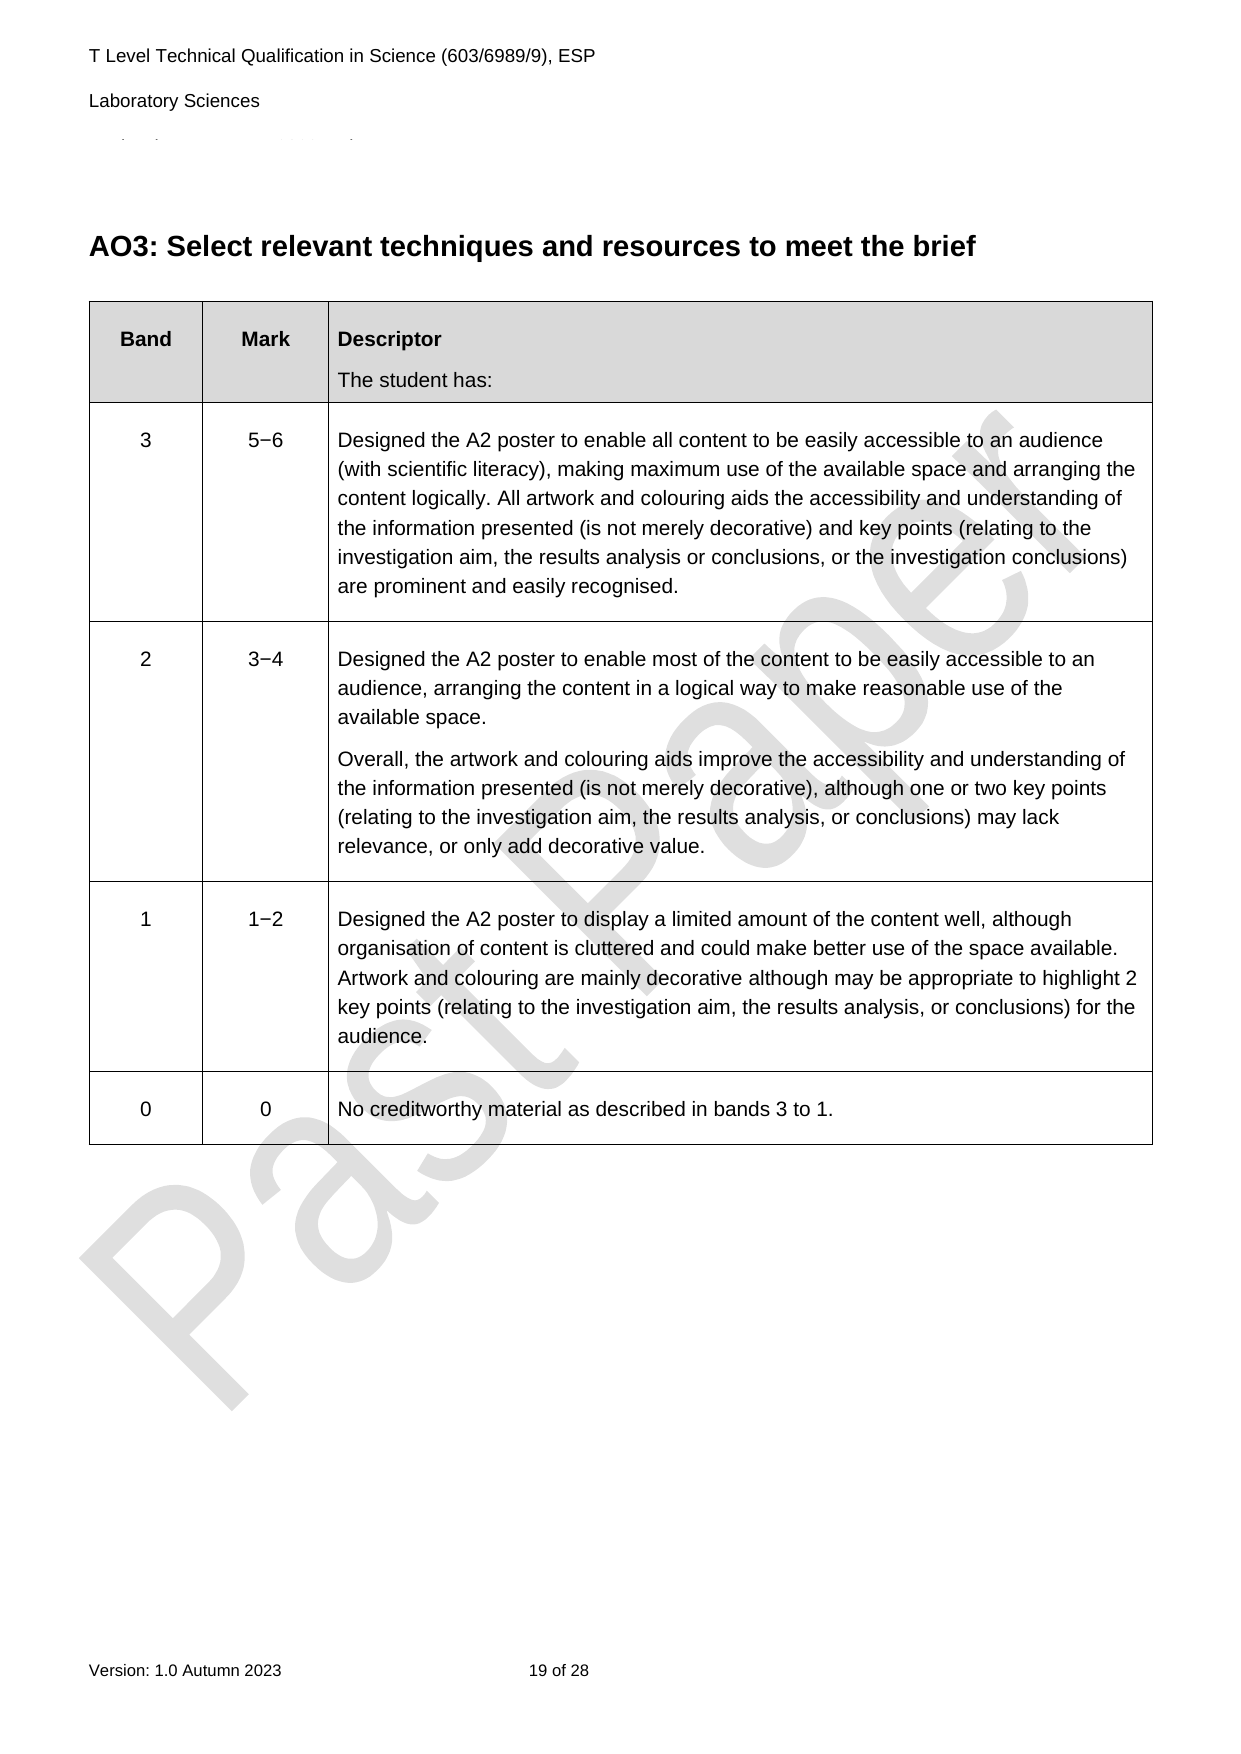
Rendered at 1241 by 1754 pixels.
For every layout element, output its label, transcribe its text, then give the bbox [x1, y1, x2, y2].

table_cell Designed the A2 poster to enable most of the content to be easily accessible to an audience, arranging the content in a logical way to make reasonable use of the available space. Overall, the artwork and colouring aids improve the accessibility and understanding of the information presented (is not merely decorative), although one or two key points (relating to the investigation aim, the results analysis, or conclusions) may lack relevance, or only add decorative value. [329, 622, 1152, 881]
table_cell 1−2 [203, 882, 328, 1071]
table_cell 3 [90, 403, 202, 621]
text AO3: Select relevant techniques and resources to meet the brief [89, 229, 1152, 263]
table_cell Designed the A2 poster to enable all content to be easily accessible to an audience (with scientific literacy), making maximum use of the available space and arranging the content logically. All artwork and colouring aids the accessibility and understanding of the information presented (is not merely decorative) and key points (relating to the investigation aim, the results analysis or conclusions, or the investigation conclusions) are prominent and easily recognised. [329, 403, 1152, 621]
table_cell 2 [90, 622, 202, 881]
table_cell 3−4 [203, 622, 328, 881]
table_cell 5−6 [203, 403, 328, 621]
table_cell Designed the A2 poster to display a limited amount of the content well, although organisation of content is cluttered and could make better use of the space available. Artwork and colouring are mainly decorative although may be appropriate to highlight 2 key points (relating to the investigation aim, the results analysis, or conclusions) for the audience. [329, 882, 1152, 1071]
table_cell 0 [90, 1072, 202, 1143]
table_cell 1 [90, 882, 202, 1071]
table_header Mark [203, 302, 328, 402]
table_header Band [90, 302, 202, 402]
table_cell 0 [203, 1072, 328, 1143]
table_cell No creditworthy material as described in bands 3 to 1. [329, 1072, 1152, 1143]
table_header Descriptor The student has: [329, 302, 1152, 402]
